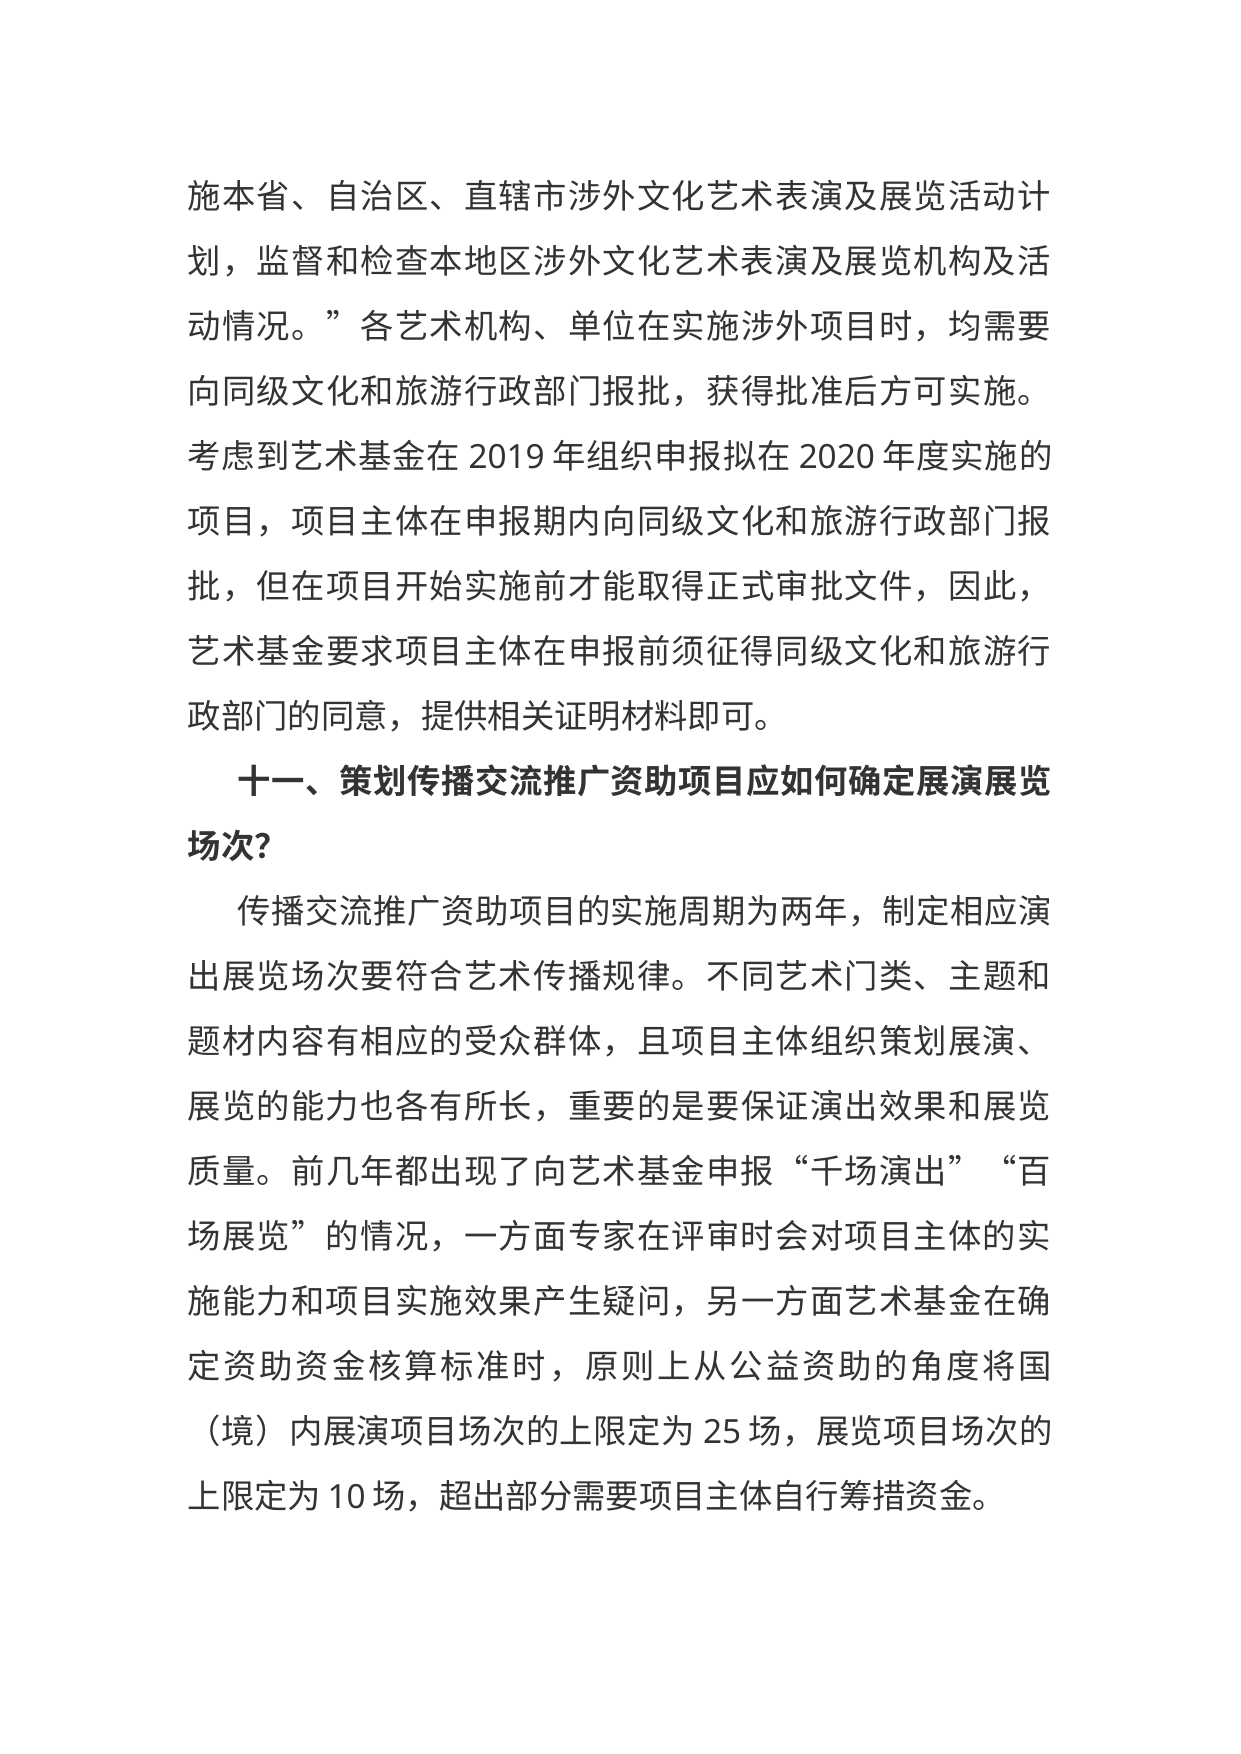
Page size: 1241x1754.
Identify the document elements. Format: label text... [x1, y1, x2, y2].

text 十一、策划传播交流推广资助项目应如何确定展演展览场次？ [187, 747, 1053, 877]
text 传播交流推广资助项目的实施周期为两年，制定相应演出展览场次要符合艺术传播规律。不同艺术门类、主题和题材内容有相应的受众群体，且项目主体组织策划展演、展览的能力也各有所长，重要的是要保证演出效果和展览质量。前几年都出现了向艺术基金申报“千场演出”“百场展览”的情况，一方面专家在评审时会对项目主体的实施能力和项目实施效果产生疑问，另一方面艺术基金在确定资助资金核算标准时，原则上从公益资助的角度将国（境）内展演项目场次的上限定为25场，展览项目场次的上限定为10场，超出部分需要项目主体自行筹措资金。 [187, 877, 1053, 1527]
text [187, 162, 1053, 747]
